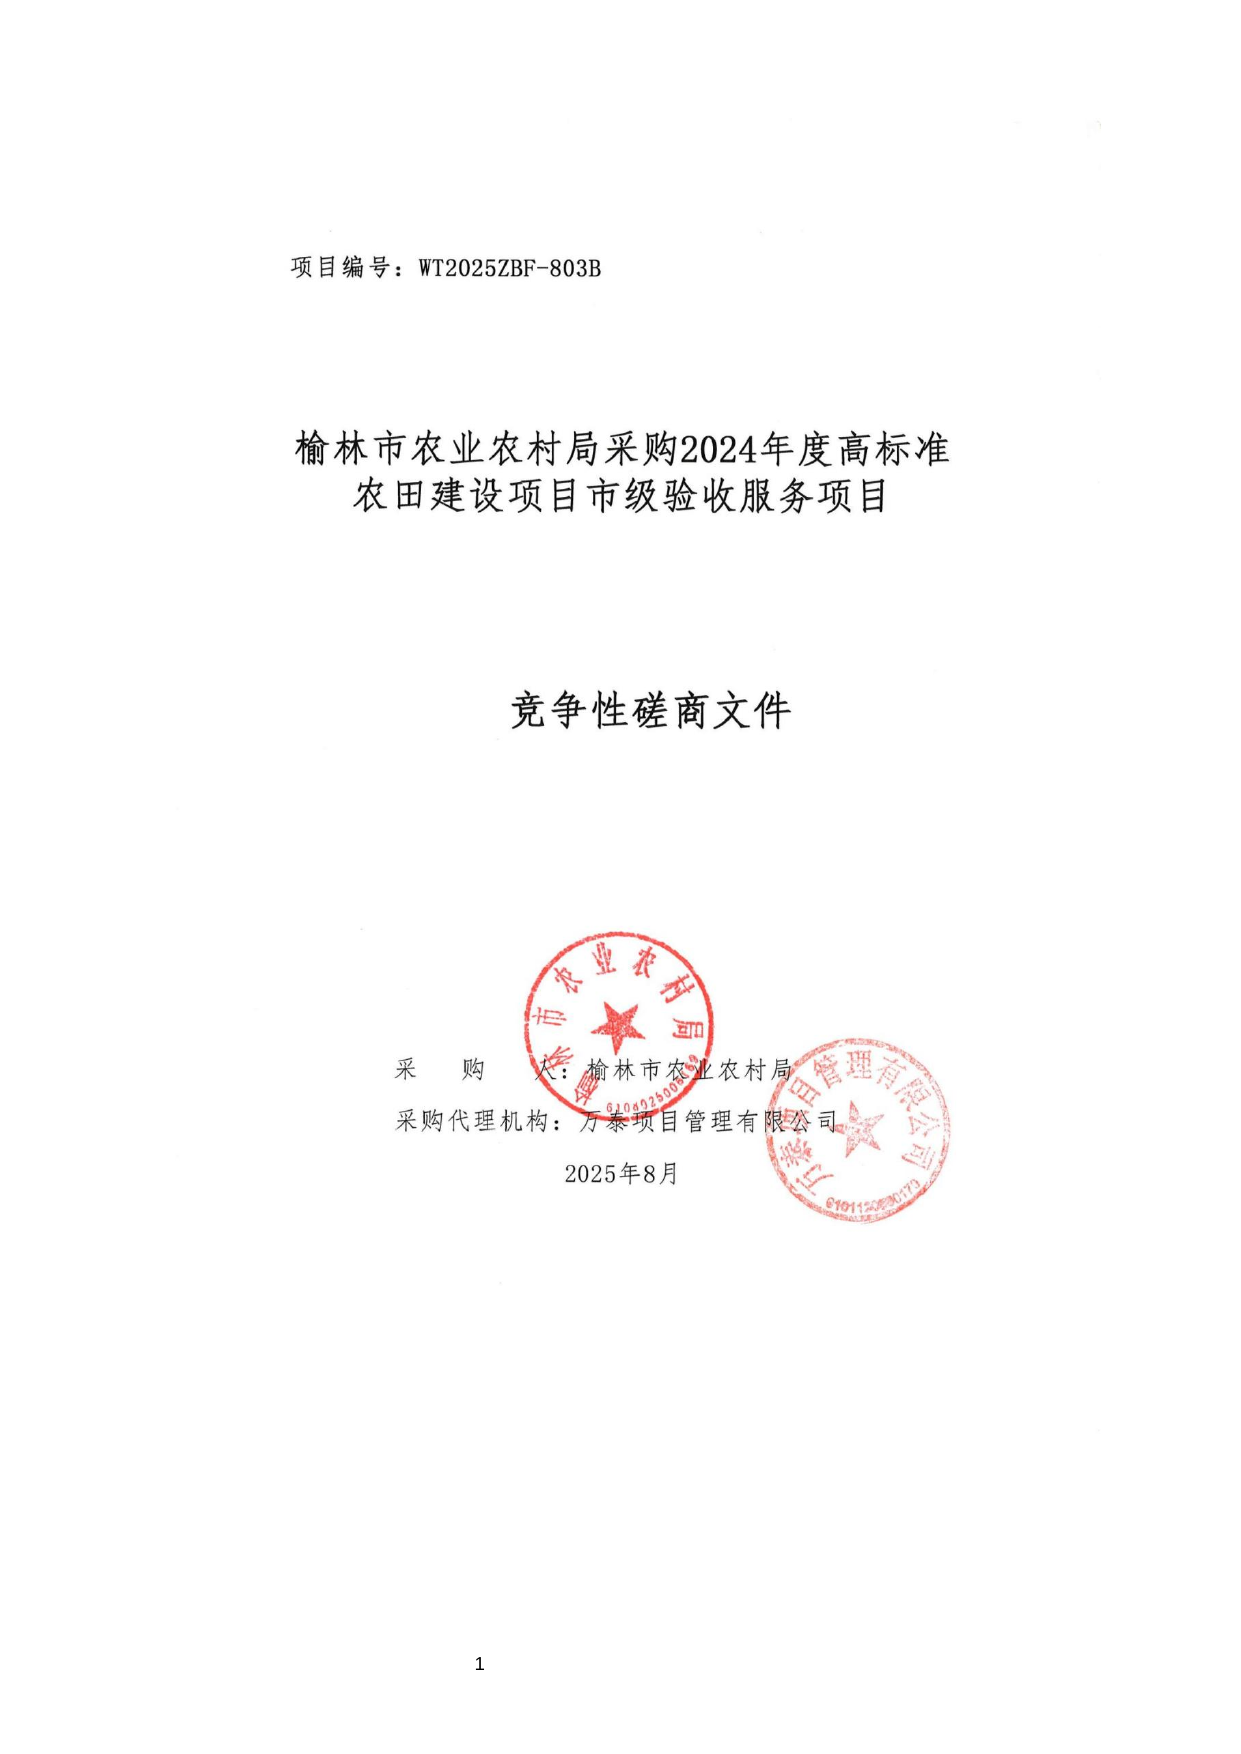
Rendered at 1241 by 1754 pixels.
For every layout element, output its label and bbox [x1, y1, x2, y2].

picture [147, 118, 1102, 1468]
